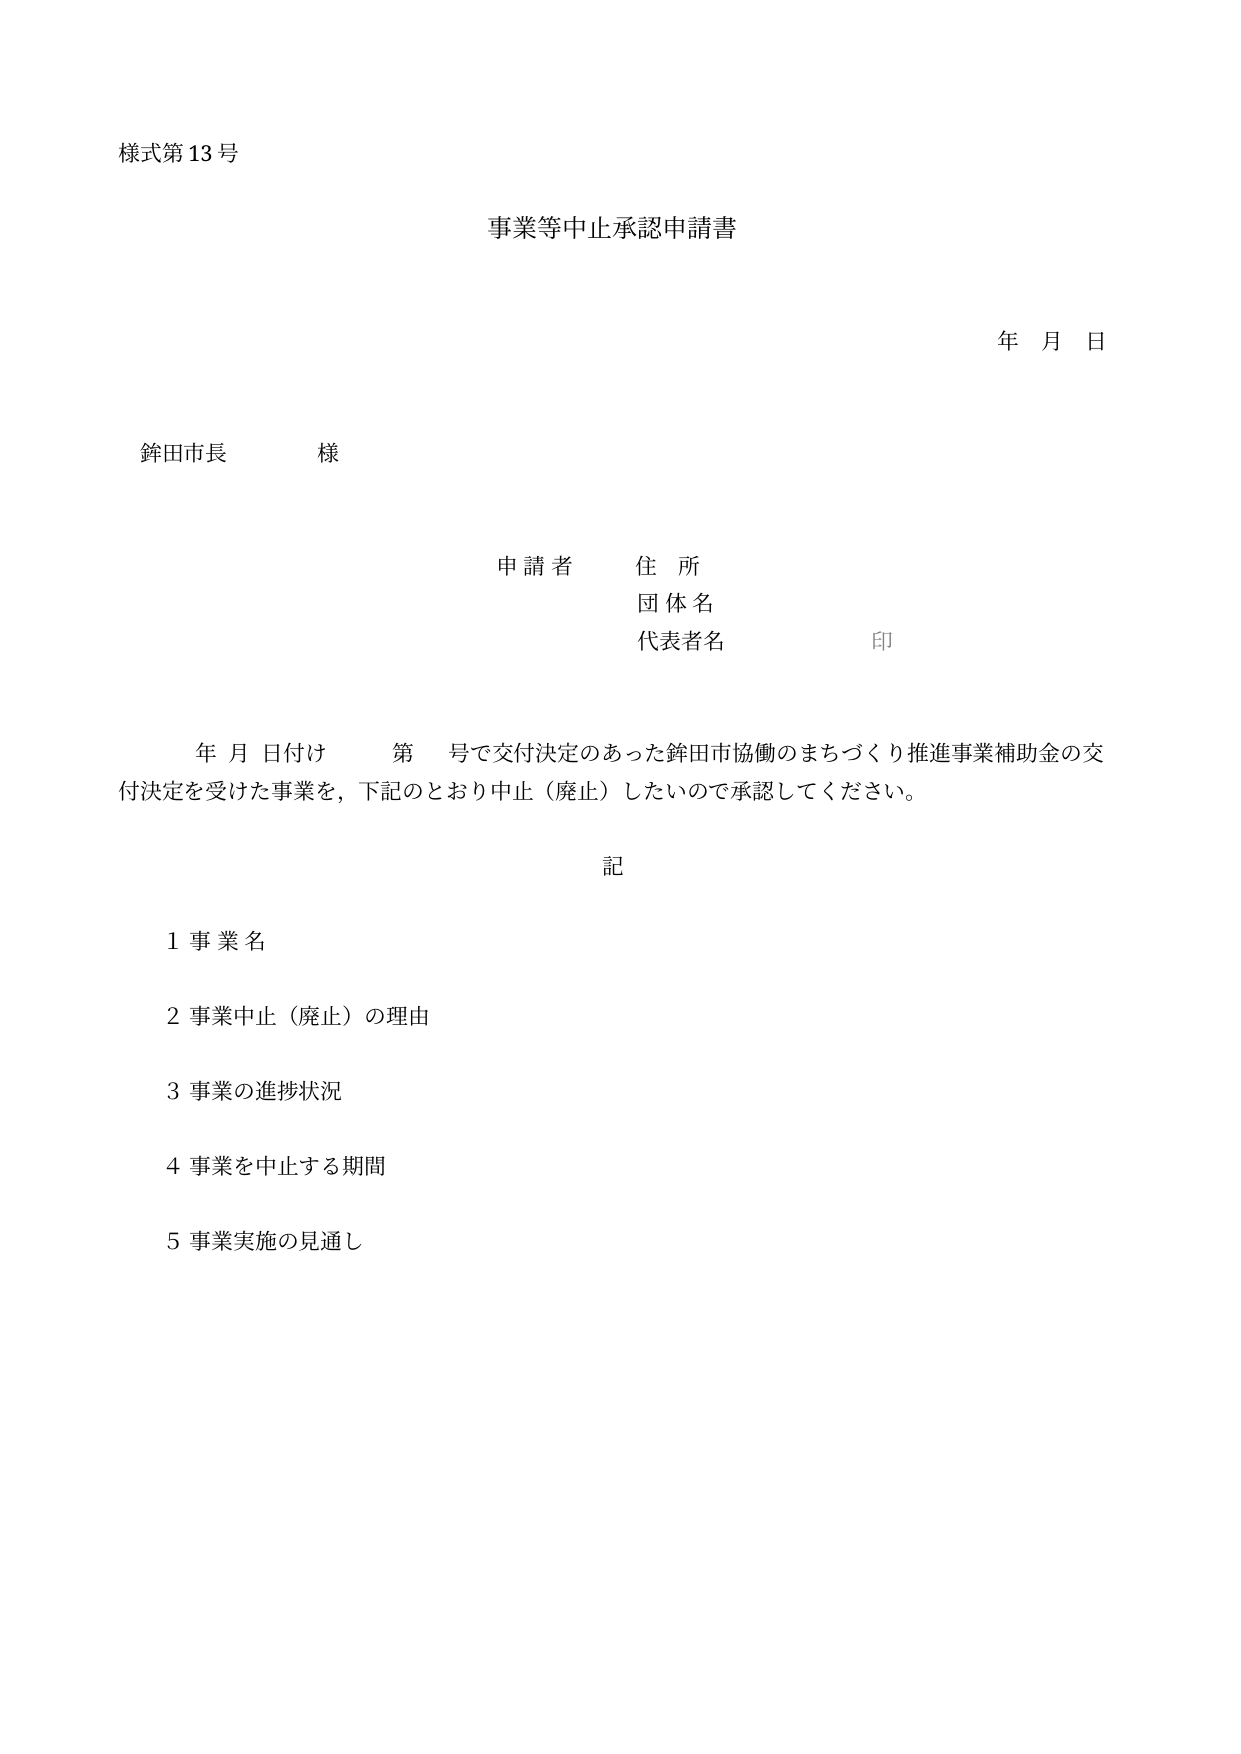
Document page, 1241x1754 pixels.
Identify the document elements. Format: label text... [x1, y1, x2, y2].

text 年 月 日付け 第 号で交付決定のあった鉾田市協働のまちづくり推進事業補助金の交付決定を受けた事業を，下記のとおり中止（廃止）したいので承認してください。 [118, 733, 1107, 808]
text 申 請 者 住所 [118, 546, 1107, 583]
text 鉾田市長 様 [118, 433, 1107, 471]
text 代表者名 印 [550, 621, 1107, 658]
text １ 事 業 名 [118, 921, 1107, 958]
text 年 月 日 [118, 321, 1107, 358]
text 様式第13号 [118, 133, 1107, 171]
text 団体名 [550, 583, 1107, 621]
subtitle 記 [118, 846, 1107, 883]
text ２ 事業中止（廃止）の理由 [118, 996, 1107, 1033]
text ４ 事業を中止する期間 [118, 1146, 1107, 1183]
text ５ 事業実施の見通し [118, 1221, 1107, 1258]
text ３ 事業の進捗状況 [118, 1071, 1107, 1108]
text 事業等中止承認申請書 [118, 208, 1107, 246]
